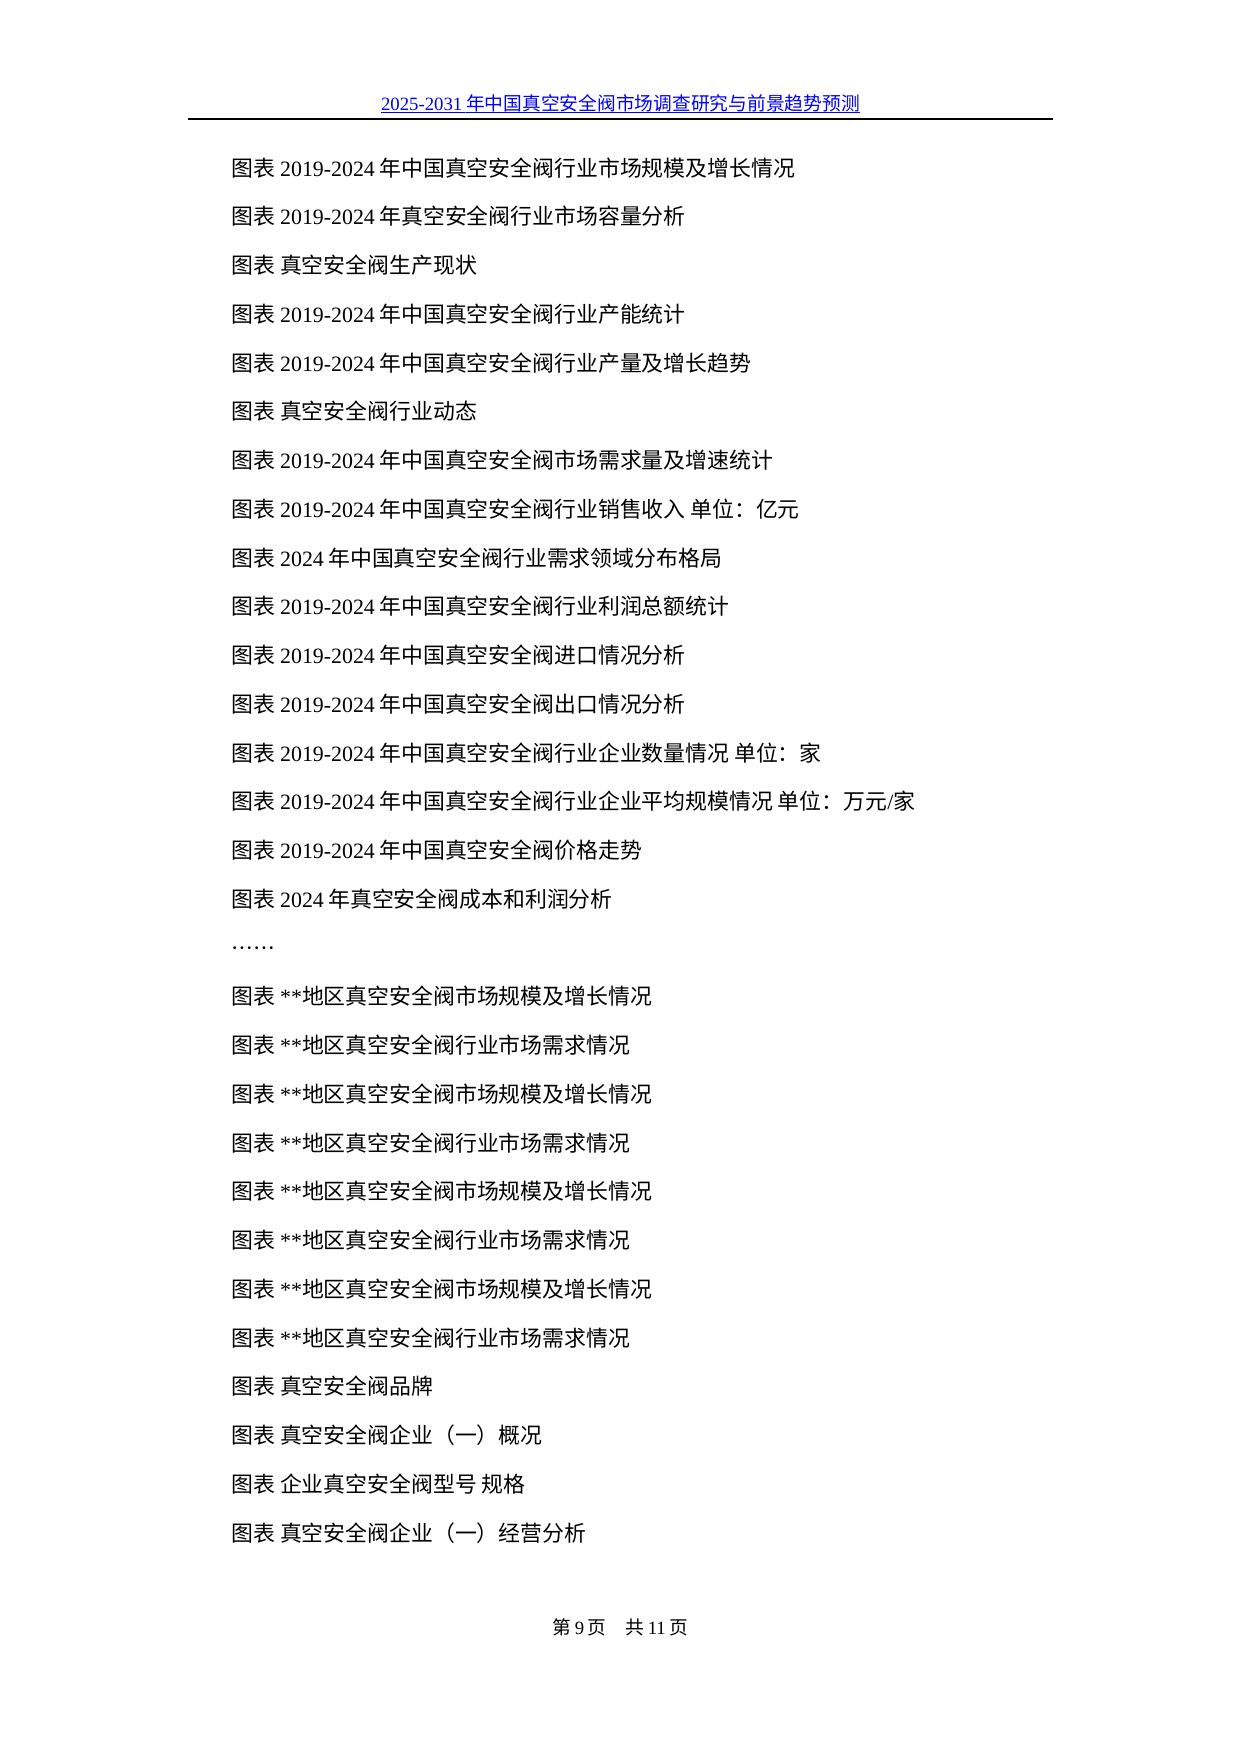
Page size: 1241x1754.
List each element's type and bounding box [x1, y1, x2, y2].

text [187, 150, 1053, 1548]
